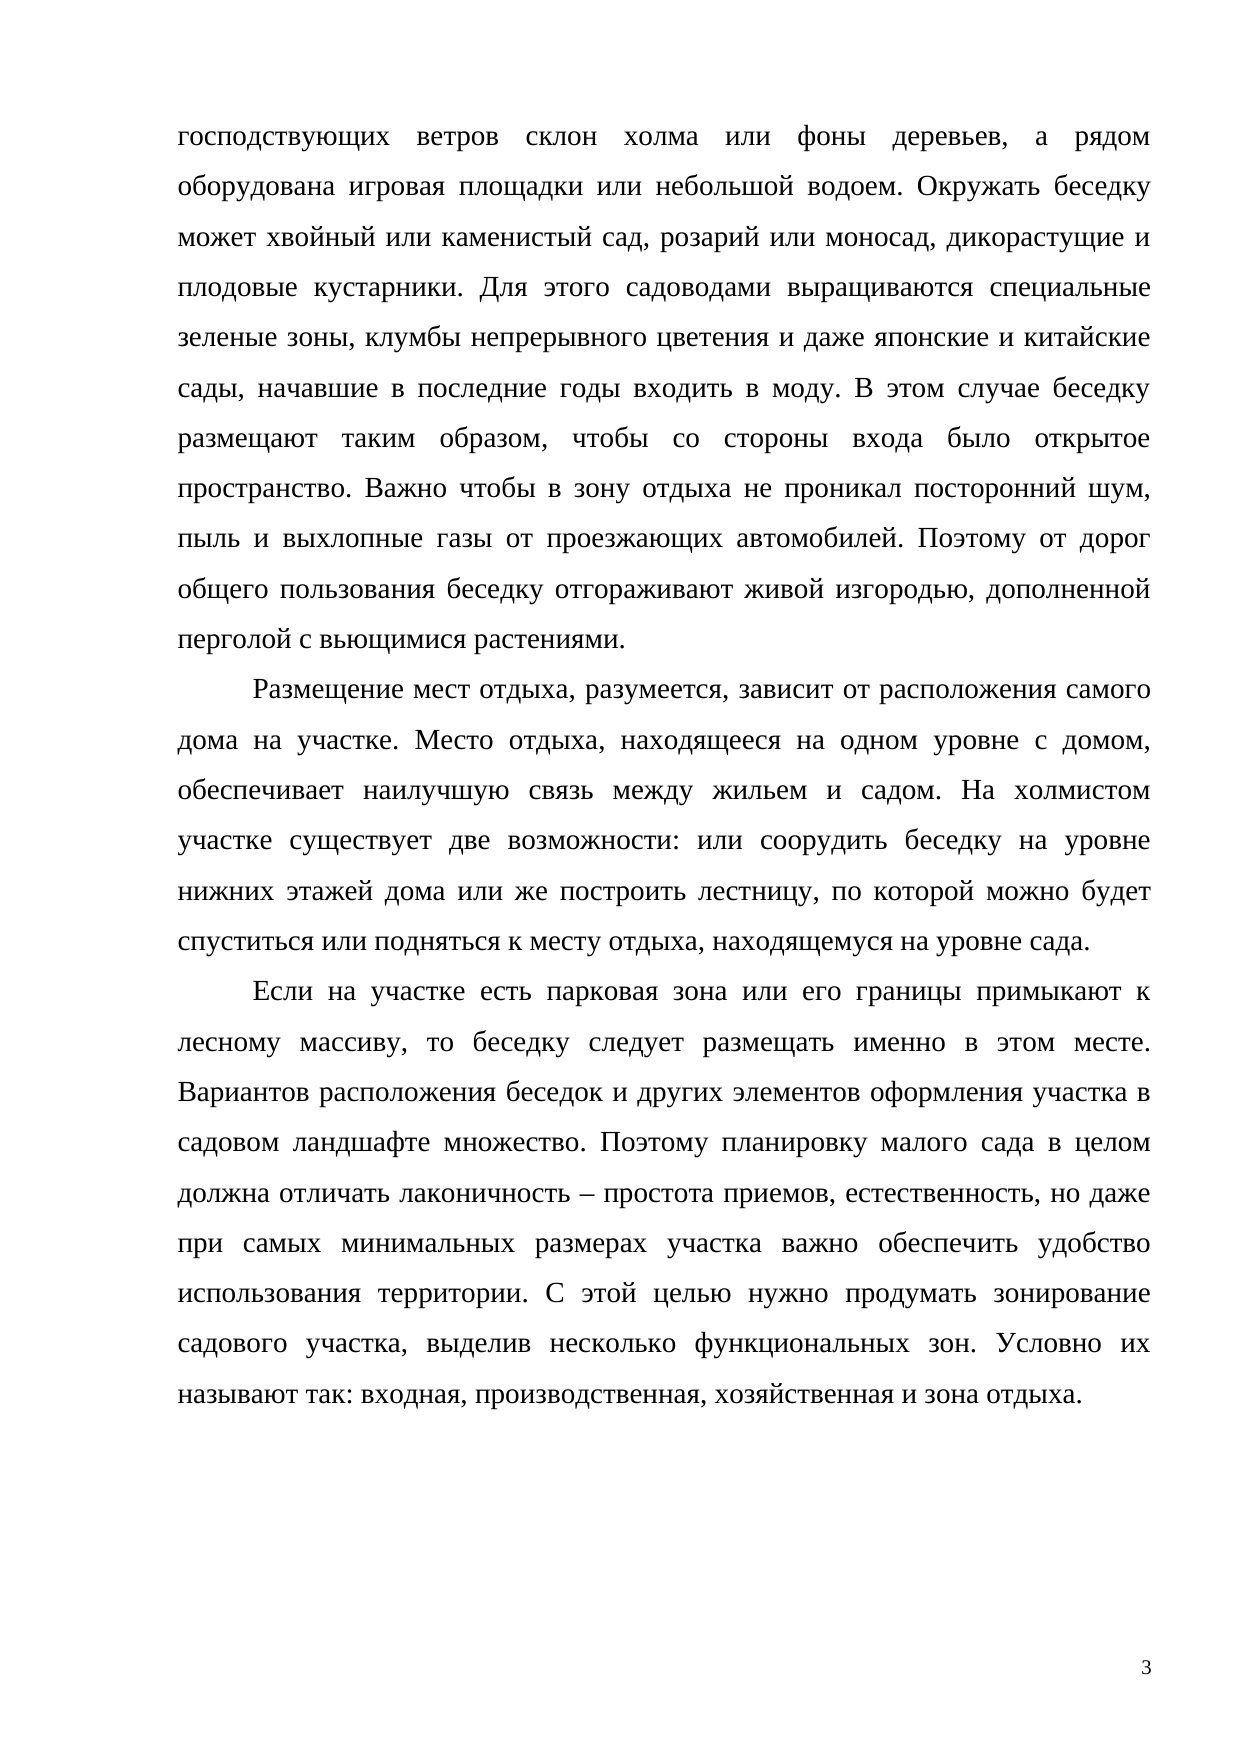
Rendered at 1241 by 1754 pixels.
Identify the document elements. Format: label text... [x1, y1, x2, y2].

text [177, 118, 1152, 655]
text Если на участке есть парковая зона или его границы примыкают к лесному массиву, то беседку следует размещать именно в этом месте. Вариантов расположения беседок и других элементов оформления участка в садовом ландшафте множество. Поэтому планировку малого сада в целом должна отличать лаконичность – простота приемов, естественность, но даже при самых минимальных размерах участка важно обеспечить удобство использования территории. С этой целью нужно продумать зонирование садового участка, выделив несколько функциональных зон. Условно их называют так: входная, производственная, хозяйственная и зона отдыха. [177, 973, 1152, 1409]
text Размещение мест отдыха, разумеется, зависит от расположения самого дома на участке. Место отдыха, находящееся на одном уровне с домом, обеспечивает наилучшую связь между жильем и садом. На холмистом участке существует две возможности: или соорудить беседку на уровне нижних этажей дома или же построить лестницу, по которой можно будет спуститься или подняться к месту отдыха, находящемуся на уровне сада. [177, 672, 1152, 957]
